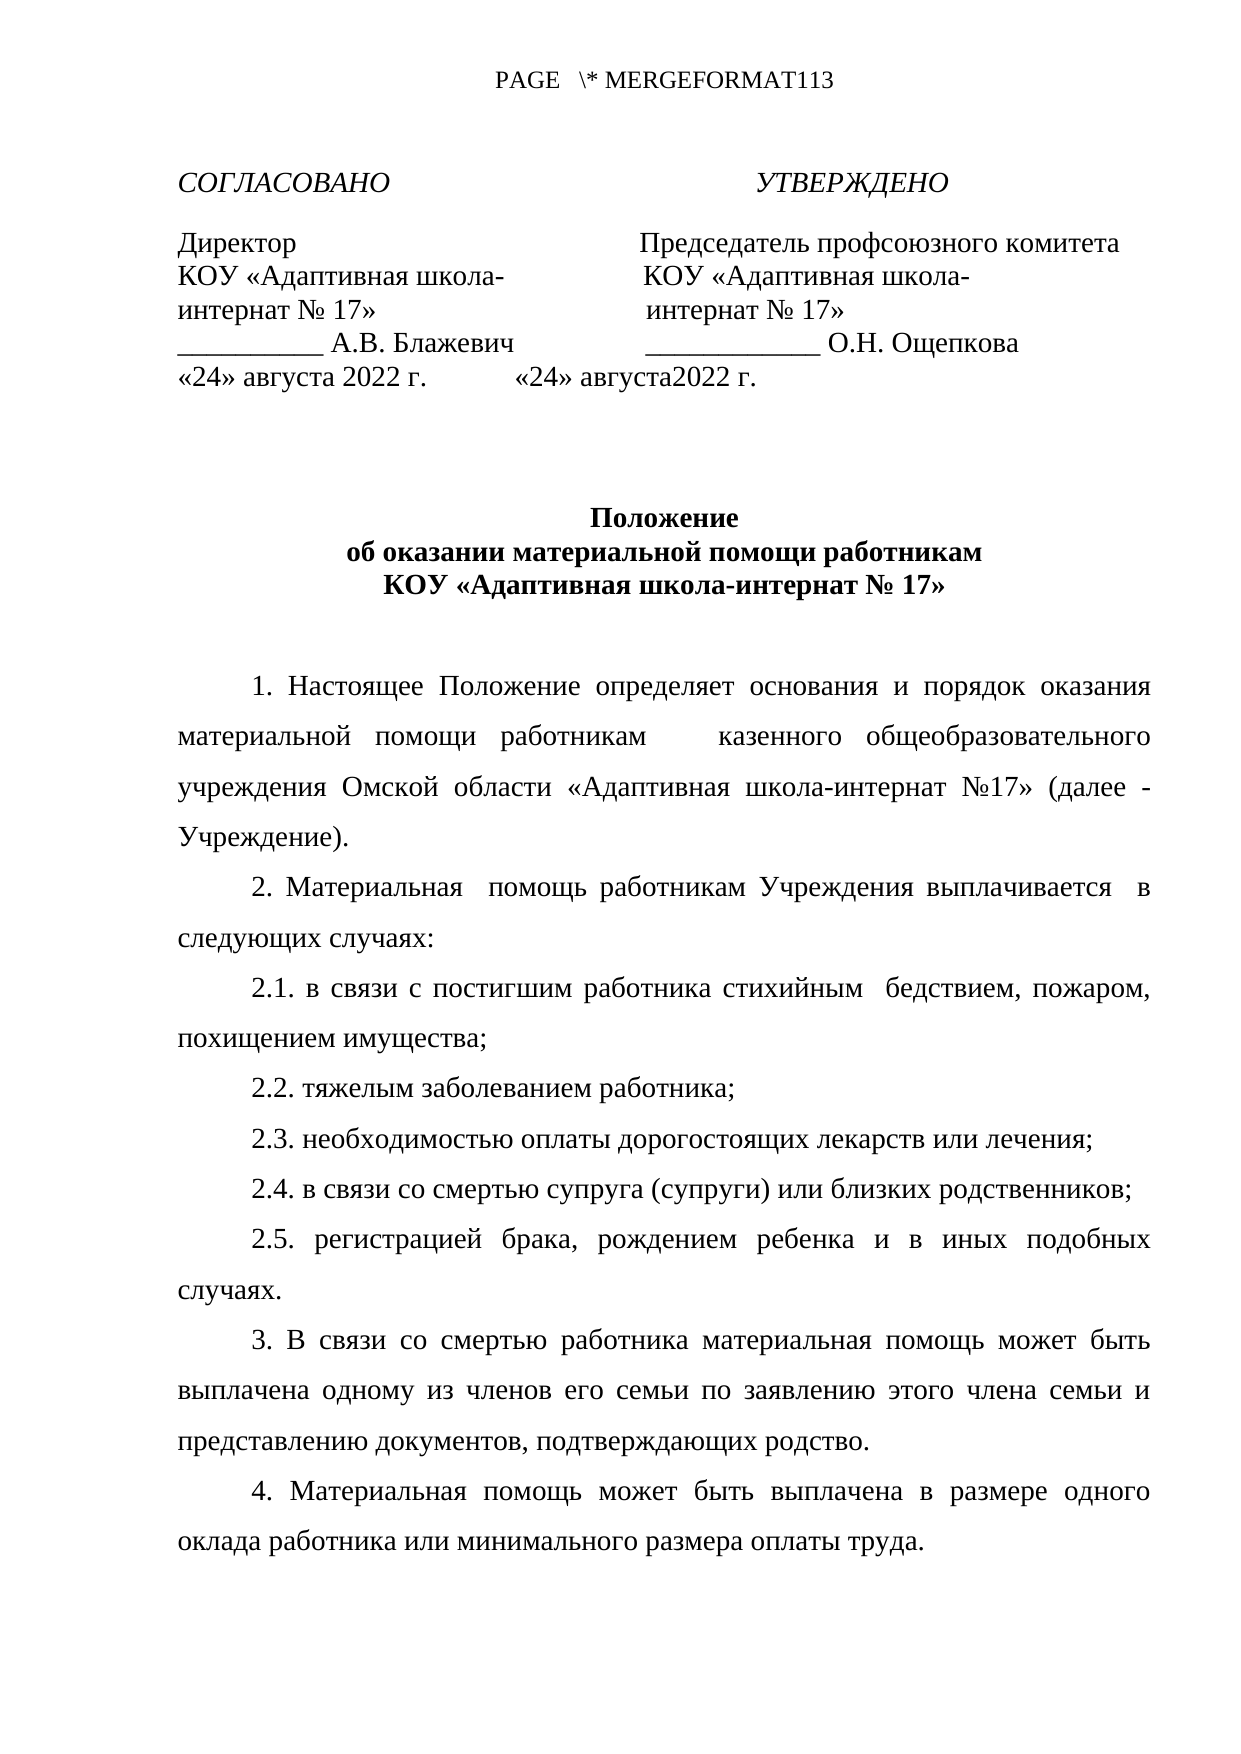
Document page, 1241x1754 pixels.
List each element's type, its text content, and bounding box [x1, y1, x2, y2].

text интернат № 17» интернат № 17» [177, 292, 1152, 326]
text Директор Председатель профсоюзного комитета [177, 225, 1152, 258]
text СОГЛАСОВАНО УТВЕРЖДЕНО [177, 166, 1152, 199]
text КОУ «Адаптивная школа- КОУ «Адаптивная школа- [177, 258, 1152, 292]
text «24» августа 2022 г. «24» августа2022 г. [177, 359, 1152, 393]
text __________ А.В. Блажевич ____________ О.Н. Ощепкова [177, 326, 1152, 359]
text 3. В связи со смертью работника материальная помощь может быть выплачена одному из членов его семьи по заявлению этого члена семьи и представлению документов, подтверждающих родство. [177, 1322, 1152, 1456]
text 2.2. тяжелым заболеванием работника; [177, 1071, 1152, 1104]
text об оказании материальной помощи работникам [177, 534, 1152, 567]
text 1. Настоящее Положение определяет основания и порядок оказания материальной помощи работникам казенного общеобразовательного учреждения Омской области «Адаптивная школа-интернат №17» (далее - Учреждение). [177, 668, 1152, 853]
text 2.5. регистрацией брака, рождением ребенка и в иных подобных случаях. [177, 1222, 1152, 1305]
text Положение [177, 500, 1152, 534]
text 2. Материальная помощь работникам Учреждения выплачивается в следующих случаях: [177, 869, 1152, 953]
text КОУ «Адаптивная школа-интернат № 17» [177, 567, 1152, 601]
text 2.4. в связи со смертью супруга (супруги) или близких родственников; [177, 1171, 1152, 1205]
text 2.3. необходимостью оплаты дорогостоящих лекарств или лечения; [177, 1121, 1152, 1154]
text 4. Материальная помощь может быть выплачена в размере одного оклада работника или минимального размера оплаты труда. [177, 1473, 1152, 1557]
text 2.1. в связи с постигшим работника стихийным бедствием, пожаром, похищением имущества; [177, 970, 1152, 1054]
